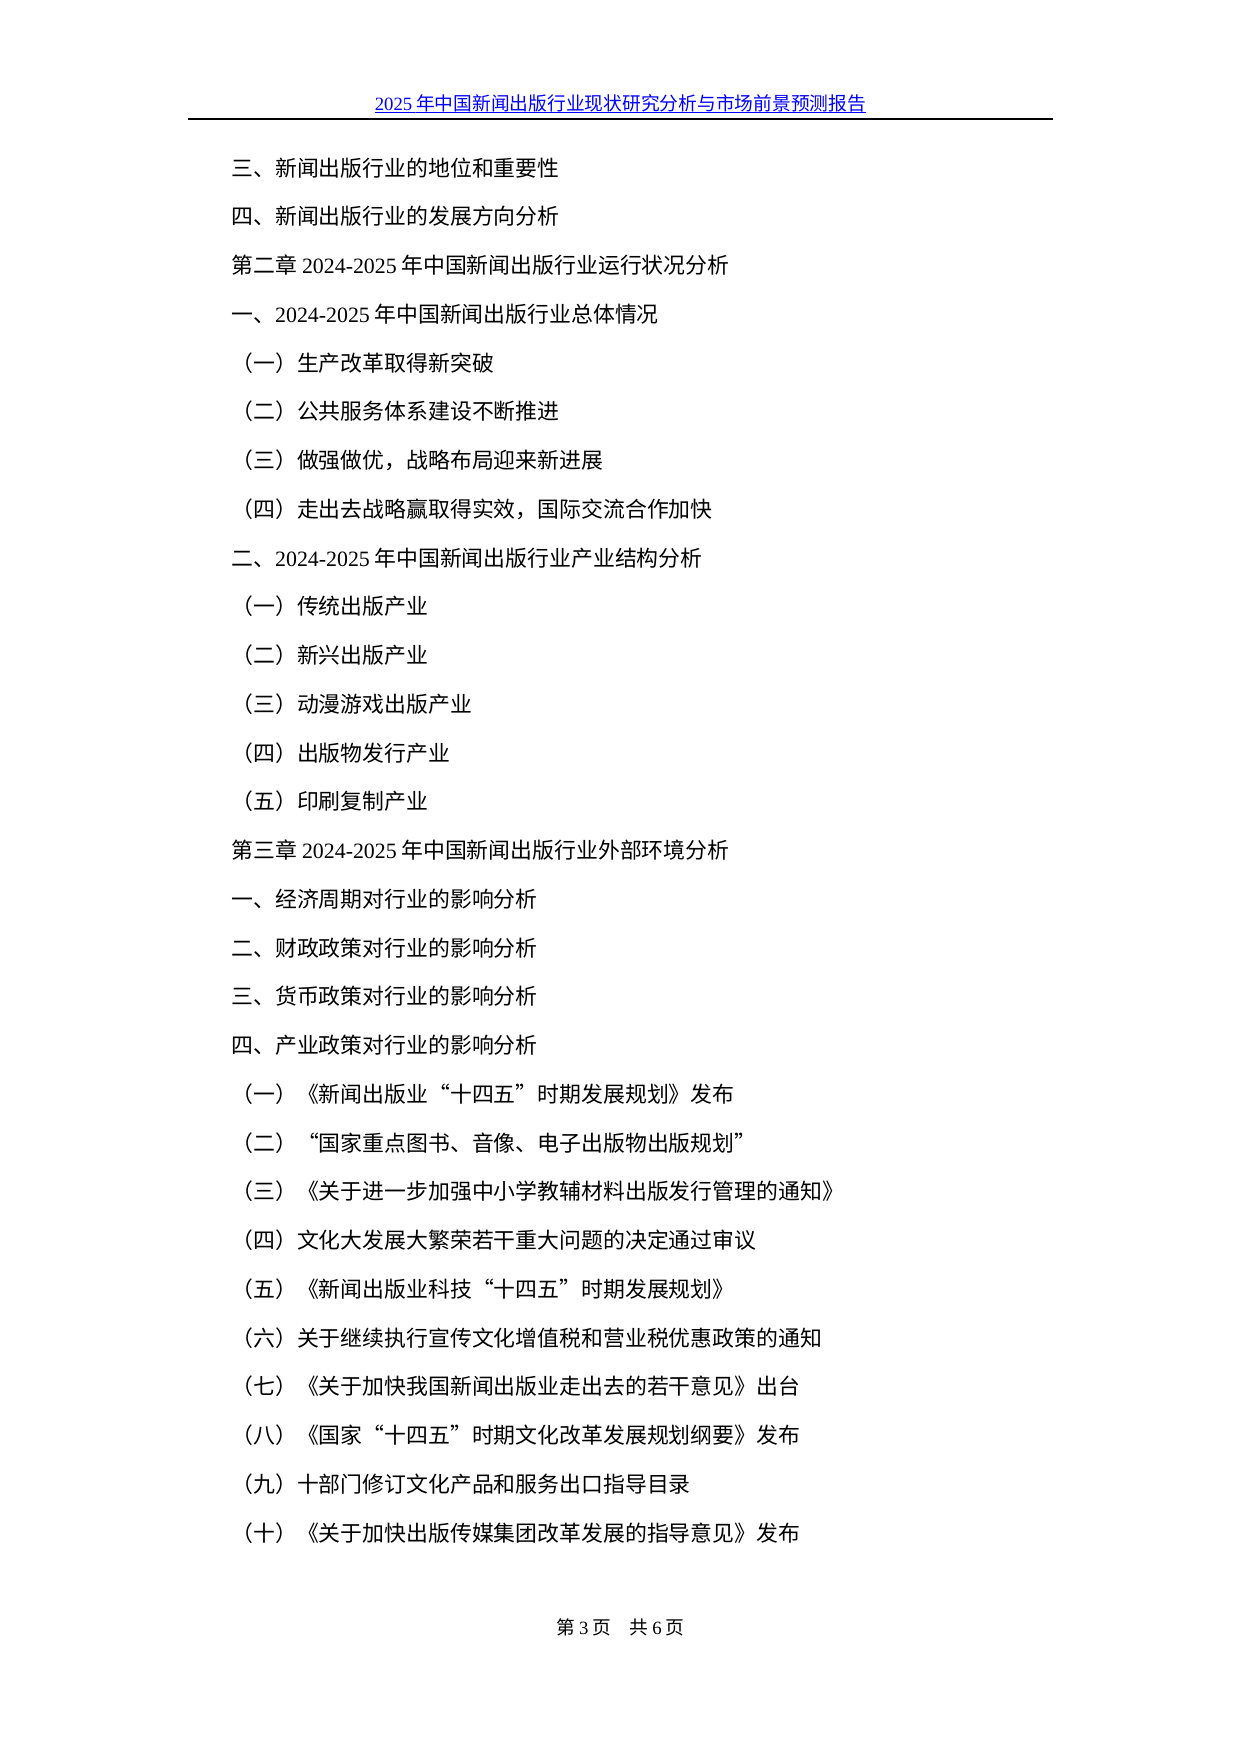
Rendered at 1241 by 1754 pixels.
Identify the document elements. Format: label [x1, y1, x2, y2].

text [187, 150, 1053, 1548]
